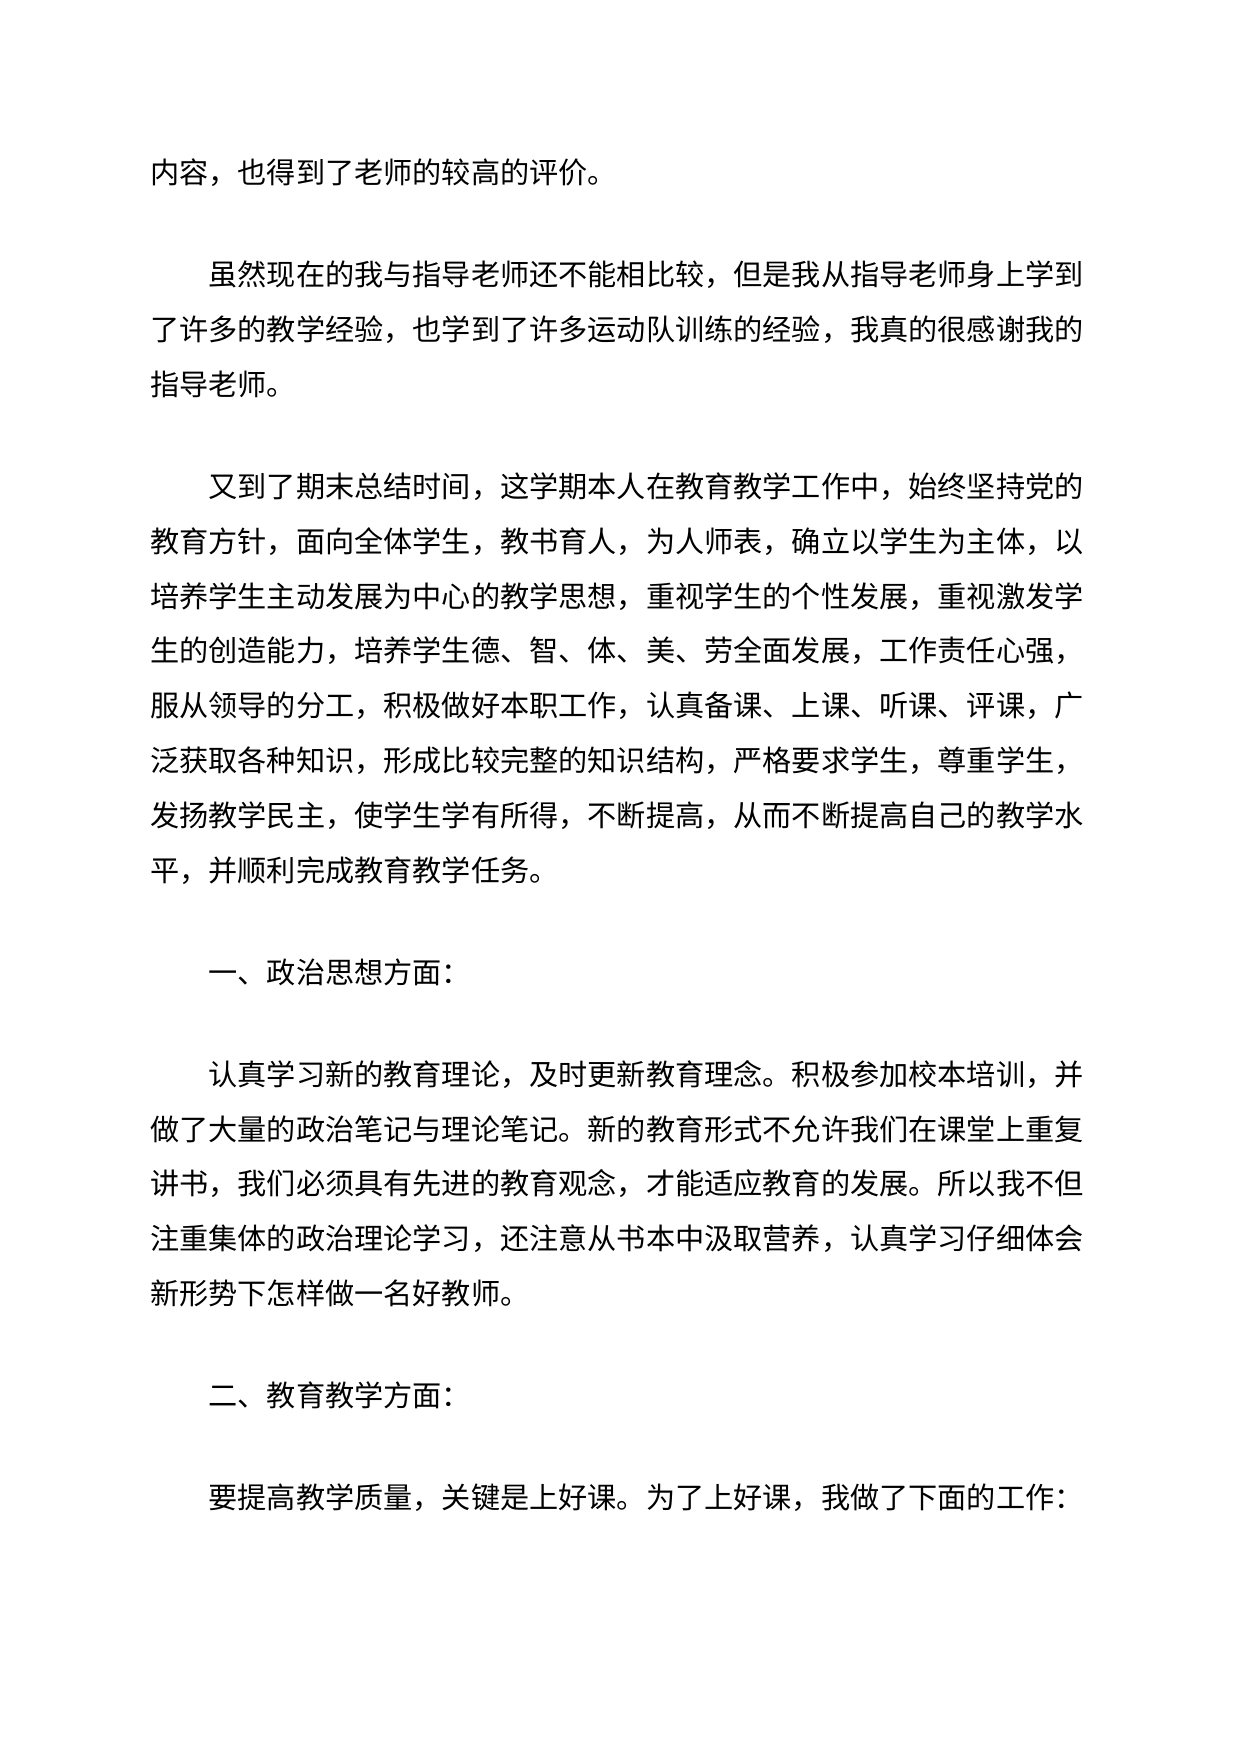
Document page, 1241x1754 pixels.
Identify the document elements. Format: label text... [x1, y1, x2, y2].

text 二、教育教学方面： [150, 1372, 1090, 1415]
text 虽然现在的我与指导老师还不能相比较，但是我从指导老师身上学到了许多的教学经验，也学到了许多运动队训练的经验，我真的很感谢我的指导老师。 [150, 252, 1090, 404]
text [150, 150, 1090, 192]
text 认真学习新的教育理论，及时更新教育理念。积极参加校本培训，并做了大量的政治笔记与理论笔记。新的教育形式不允许我们在课堂上重复讲书，我们必须具有先进的教育观念，才能适应教育的发展。所以我不但注重集体的政治理论学习，还注意从书本中汲取营养，认真学习仔细体会新形势下怎样做一名好教师。 [150, 1051, 1090, 1313]
text 又到了期末总结时间，这学期本人在教育教学工作中，始终坚持党的教育方针，面向全体学生，教书育人，为人师表，确立以学生为主体，以培养学生主动发展为中心的教学思想，重视学生的个性发展，重视激发学生的创造能力，培养学生德、智、体、美、劳全面发展，工作责任心强，服从领导的分工，积极做好本职工作，认真备课、上课、听课、评课，广泛获取各种知识，形成比较完整的知识结构，严格要求学生，尊重学生，发扬教学民主，使学生学有所得，不断提高，从而不断提高自己的教学水平，并顺利完成教育教学任务。 [150, 463, 1090, 890]
text 一、政治思想方面： [150, 949, 1090, 992]
text 要提高教学质量，关键是上好课。为了上好课，我做了下面的工作： [150, 1474, 1090, 1517]
